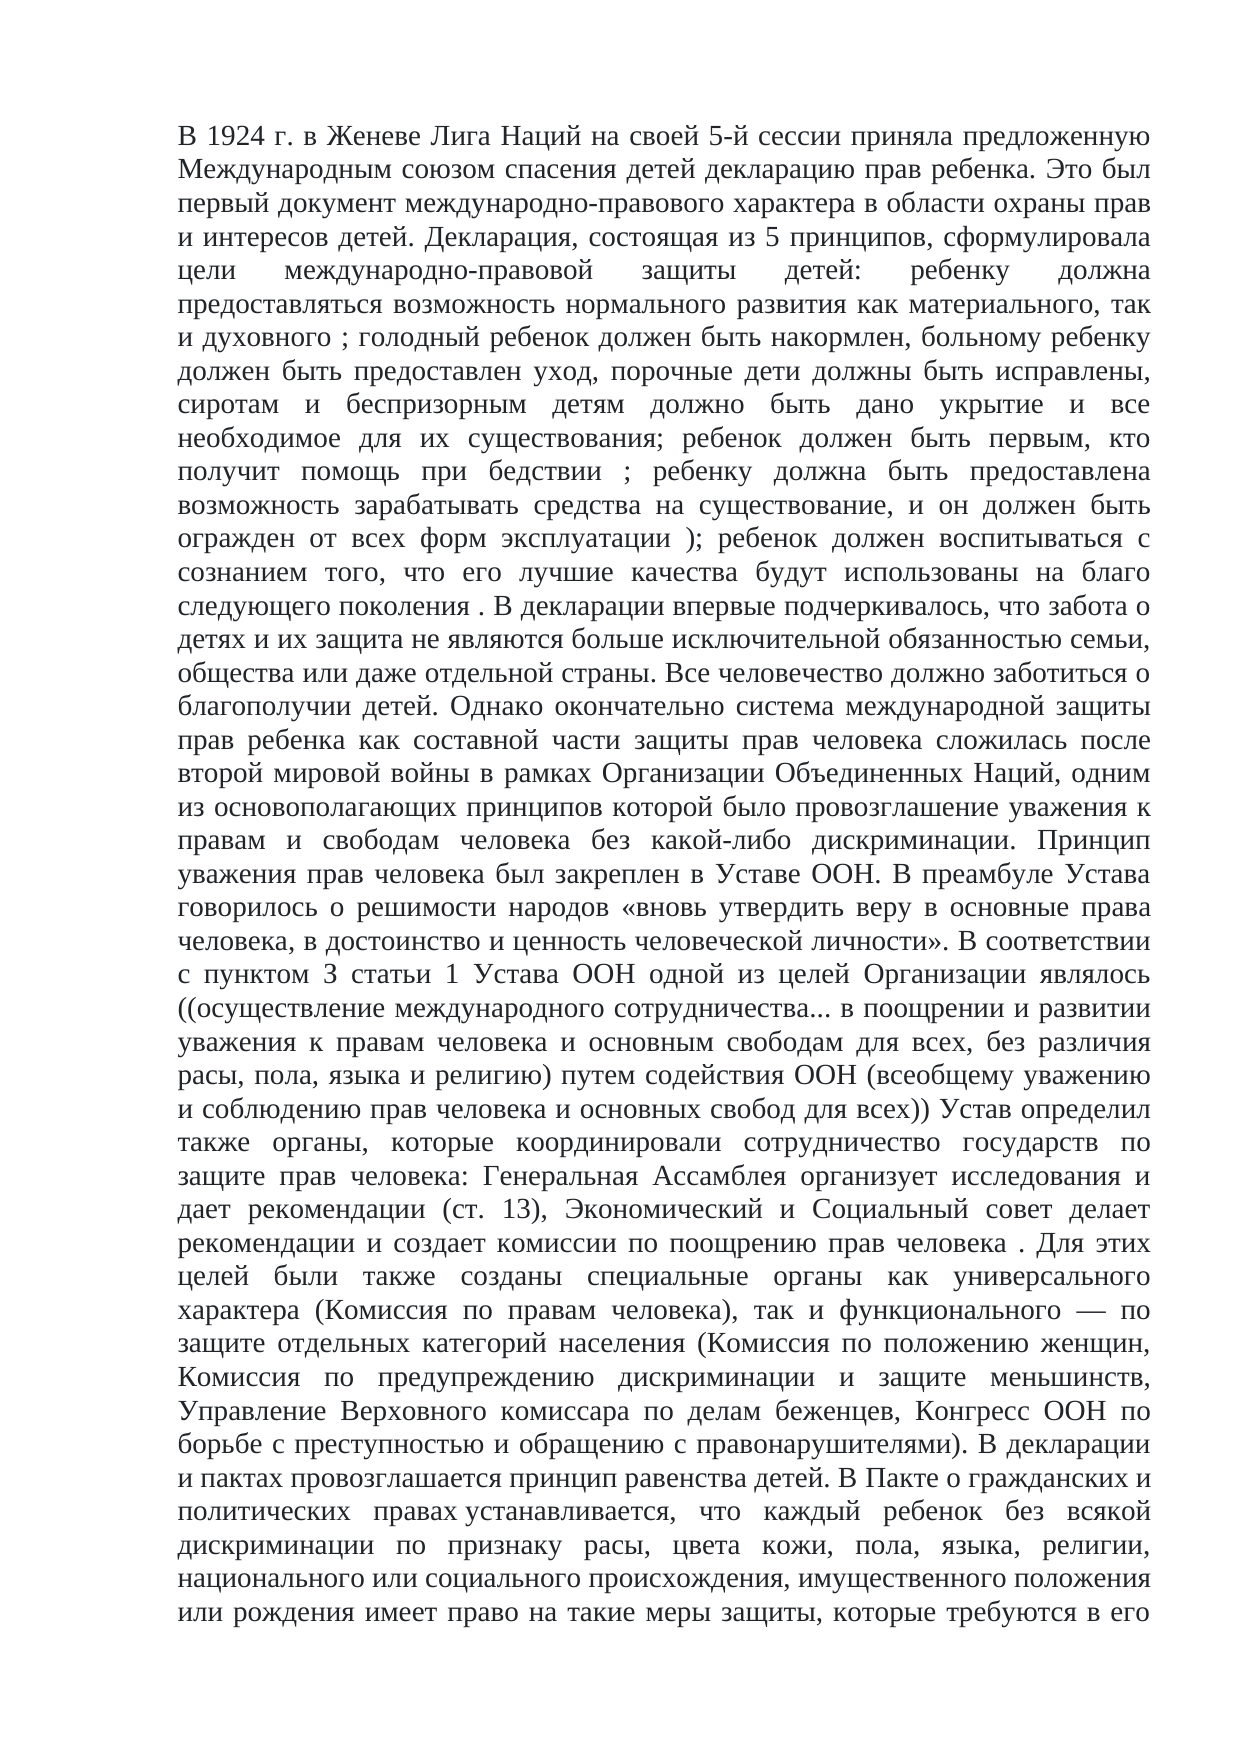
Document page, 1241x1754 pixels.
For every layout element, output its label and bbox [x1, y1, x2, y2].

text [177, 118, 1152, 1627]
